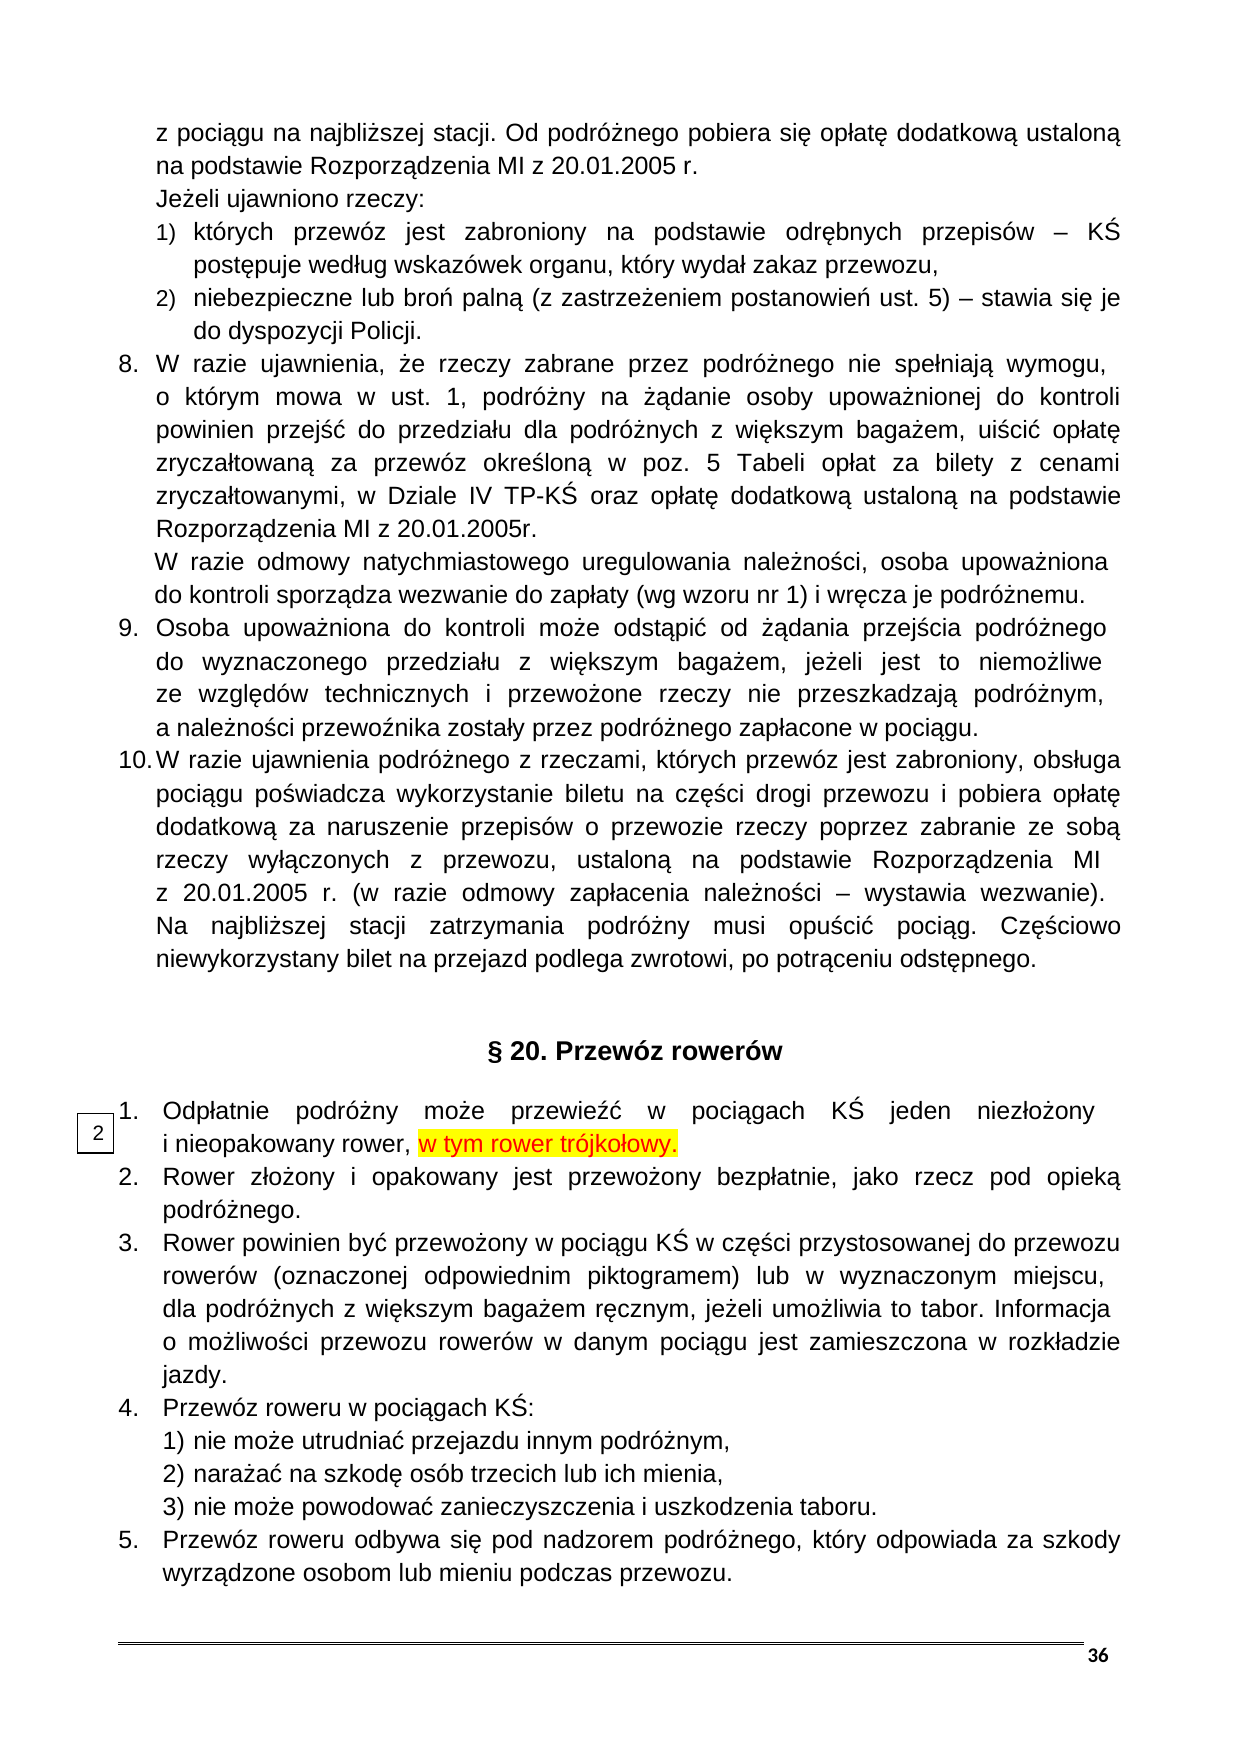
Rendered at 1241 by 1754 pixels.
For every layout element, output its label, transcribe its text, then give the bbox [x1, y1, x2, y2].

subtitle § 20. Przewóz rowerów [148, 1035, 1122, 1066]
list których przewóz jest zabroniony na podstawie odrębnych przepisów – KŚ postępuje według wskazówek organu, który wydał zakaz przewozu, [156, 217, 1122, 279]
list narażać na szkodę osób trzecich lub ich mienia, [162, 1459, 1122, 1488]
list niebezpieczne lub broń palną (z zastrzeżeniem postanowień ust. 5) – stawia się je do dyspozycji Policji. [156, 283, 1122, 345]
list nie może utrudniać przejazdu innym podróżnym, [162, 1426, 1122, 1454]
list Osoba upoważniona do kontroli może odstąpić od żądania przejścia podróżnego do wyznaczonego przedziału z większym bagażem, jeżeli jest to niemożliwe ze względów technicznych i przewożone rzeczy nie przeszkadzają podróżnym, a należności przewoźnika zostały przez podróżnego zapłacone w pociągu. [118, 613, 1122, 741]
list Rower powinien być przewożony w pociągu KŚ w części przystosowanej do przewozu rowerów (oznaczonej odpowiednim piktogramem) lub w wyznaczonym miejscu, dla podróżnych z większym bagażem ręcznym, jeżeli umożliwia to tabor. Informacja o możliwości przewozu rowerów w danym pociągu jest zamieszczona w rozkładzie jazdy. [118, 1228, 1122, 1388]
text Jeżeli ujawniono rzeczy: [156, 184, 1122, 213]
text W razie odmowy natychmiastowego uregulowania należności, osoba upoważniona do kontroli sporządza wezwanie do zapłaty (wg wzoru nr 1) i wręcza je podróżnemu. [154, 547, 1122, 609]
list Przewóz roweru w pociągach KŚ: [118, 1393, 1122, 1422]
list nie może powodować zanieczyszczenia i uszkodzenia taboru. [162, 1492, 1122, 1521]
list Przewóz roweru odbywa się pod nadzorem podróżnego, który odpowiada za szkody wyrządzone osobom lub mieniu podczas przewozu. [118, 1525, 1122, 1587]
list Rower złożony i opakowany jest przewożony bezpłatnie, jako rzecz pod opieką podróżnego. [118, 1162, 1122, 1223]
list W razie ujawnienia podróżnego z rzeczami, których przewóz jest zabroniony, obsługa pociągu poświadcza wykorzystanie biletu na części drogi przewozu i pobiera opłatę dodatkową za naruszenie przepisów o przewozie rzeczy poprzez zabranie ze sobą rzeczy wyłączonych z przewozu, ustaloną na podstawie Rozporządzenia MI z 20.01.2005 r. (w razie odmowy zapłacenia należności – wystawia wezwanie). Na najbliższej stacji zatrzymania podróżny musi opuścić pociąg. Częściowo niewykorzystany bilet na przejazd podlega zwrotowi, po potrąceniu odstępnego. [118, 746, 1122, 972]
list Odpłatnie podróżny może przewieźć w pociągach KŚ jeden niezłożony i nieopakowany rower, w tym rower trójkołowy. [118, 1096, 1122, 1157]
list W razie ujawnienia, że rzeczy zabrane przez podróżnego nie spełniają wymogu, o którym mowa w ust. 1, podróżny na żądanie osoby upoważnionej do kontroli powinien przejść do przedziału dla podróżnych z większym bagażem, uiścić opłatę zryczałtowaną za przewóz określoną w poz. 5 Tabeli opłat za bilety z cenami zryczałtowanymi, w Dziale IV TP-KŚ oraz opłatę dodatkową ustaloną na podstawie Rozporządzenia MI z 20.01.2005r. [118, 349, 1122, 543]
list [118, 118, 1122, 180]
